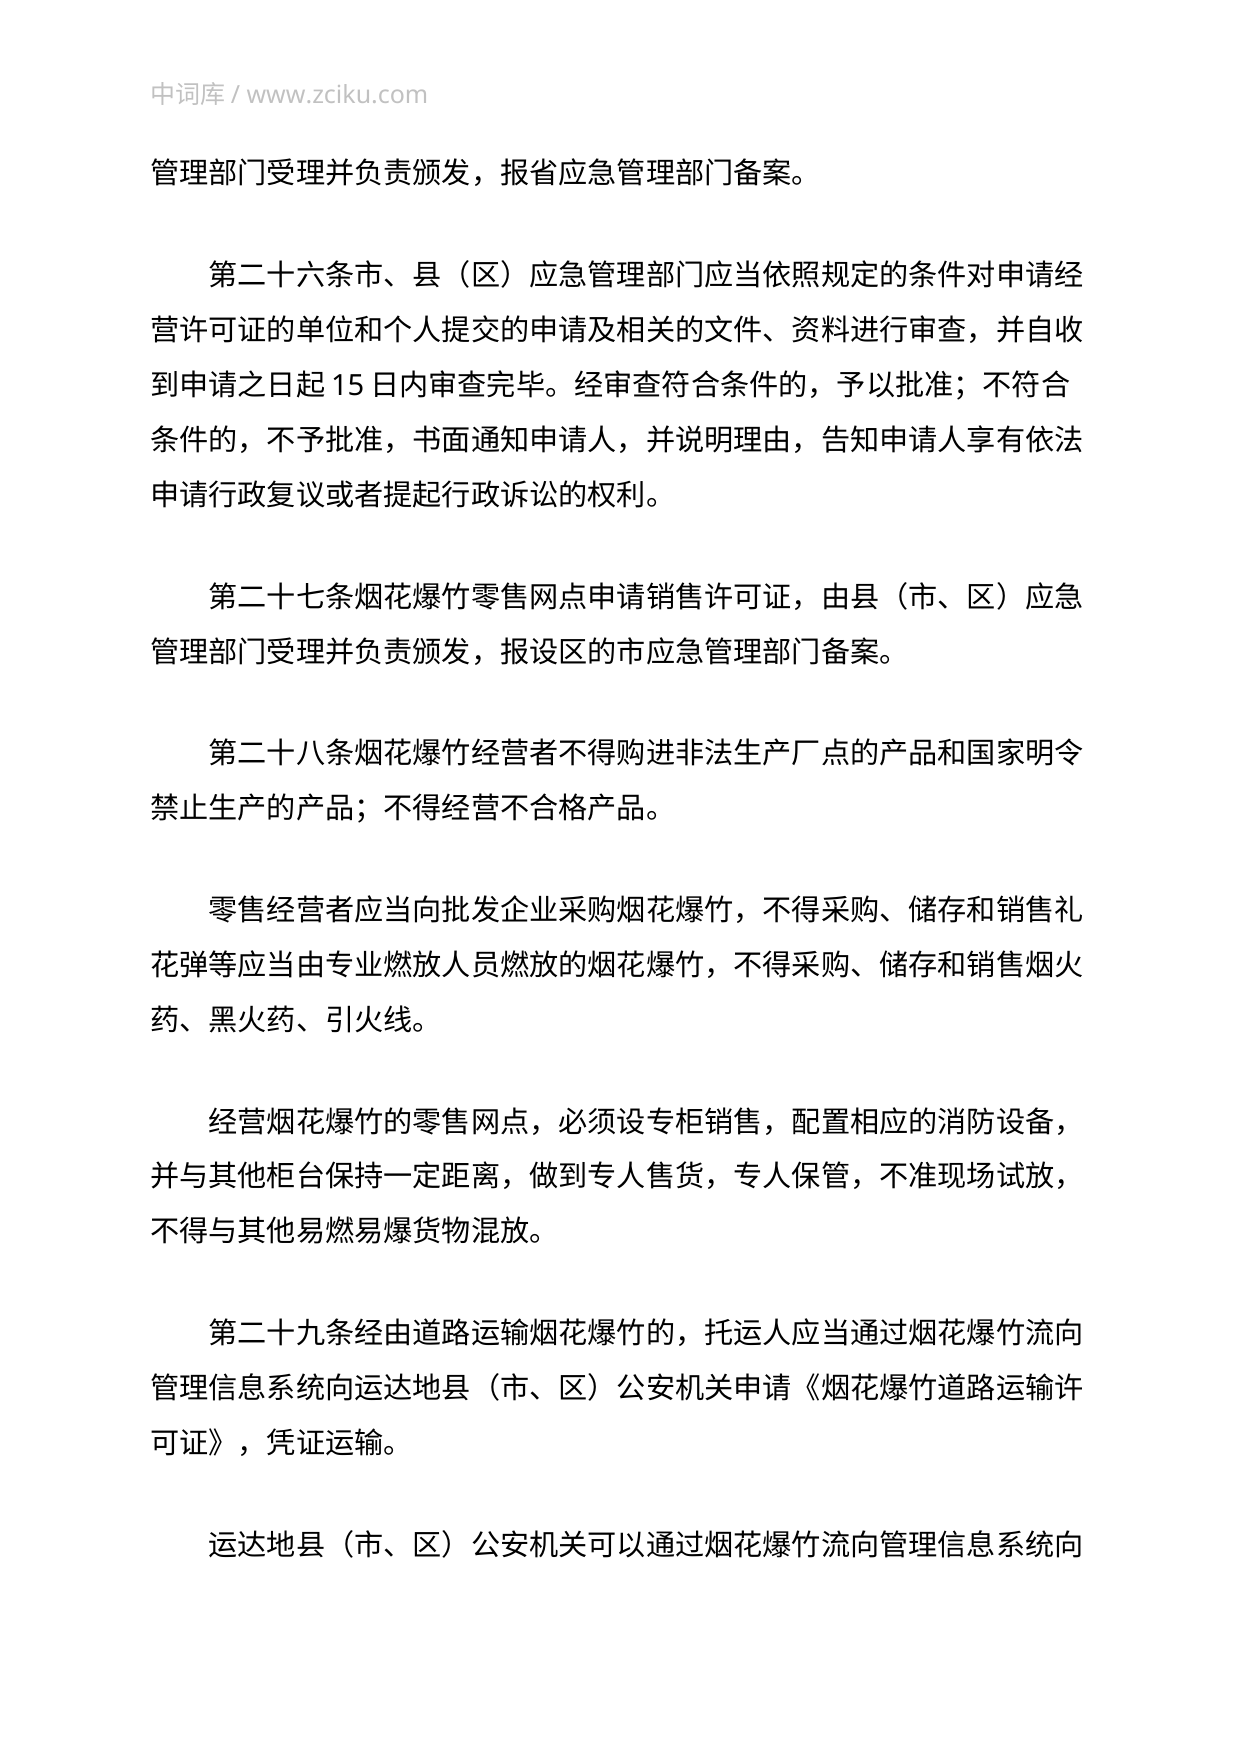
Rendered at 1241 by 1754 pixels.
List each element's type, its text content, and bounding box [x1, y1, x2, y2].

text 第二十六条市、县（区）应急管理部门应当依照规定的条件对申请经营许可证的单位和个人提交的申请及相关的文件、资料进行审查，并自收到申请之日起15日内审查完毕。经审查符合条件的，予以批准；不符合条件的，不予批准，书面通知申请人，并说明理由，告知申请人享有依法申请行政复议或者提起行政诉讼的权利。 [150, 252, 1090, 514]
text 第二十七条烟花爆竹零售网点申请销售许可证，由县（市、区）应急管理部门受理并负责颁发，报设区的市应急管理部门备案。 [150, 573, 1090, 670]
text 第二十九条经由道路运输烟花爆竹的，托运人应当通过烟花爆竹流向管理信息系统向运达地县（市、区）公安机关申请《烟花爆竹道路运输许可证》，凭证运输。 [150, 1310, 1090, 1462]
text 零售经营者应当向批发企业采购烟花爆竹，不得采购、储存和销售礼花弹等应当由专业燃放人员燃放的烟花爆竹，不得采购、储存和销售烟火药、黑火药、引火线。 [150, 887, 1090, 1039]
text 经营烟花爆竹的零售网点，必须设专柜销售，配置相应的消防设备，并与其他柜台保持一定距离，做到专人售货，专人保管，不准现场试放，不得与其他易燃易爆货物混放。 [150, 1098, 1090, 1250]
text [150, 1521, 1090, 1563]
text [150, 150, 1090, 192]
text 第二十八条烟花爆竹经营者不得购进非法生产厂点的产品和国家明令禁止生产的产品；不得经营不合格产品。 [150, 730, 1090, 827]
